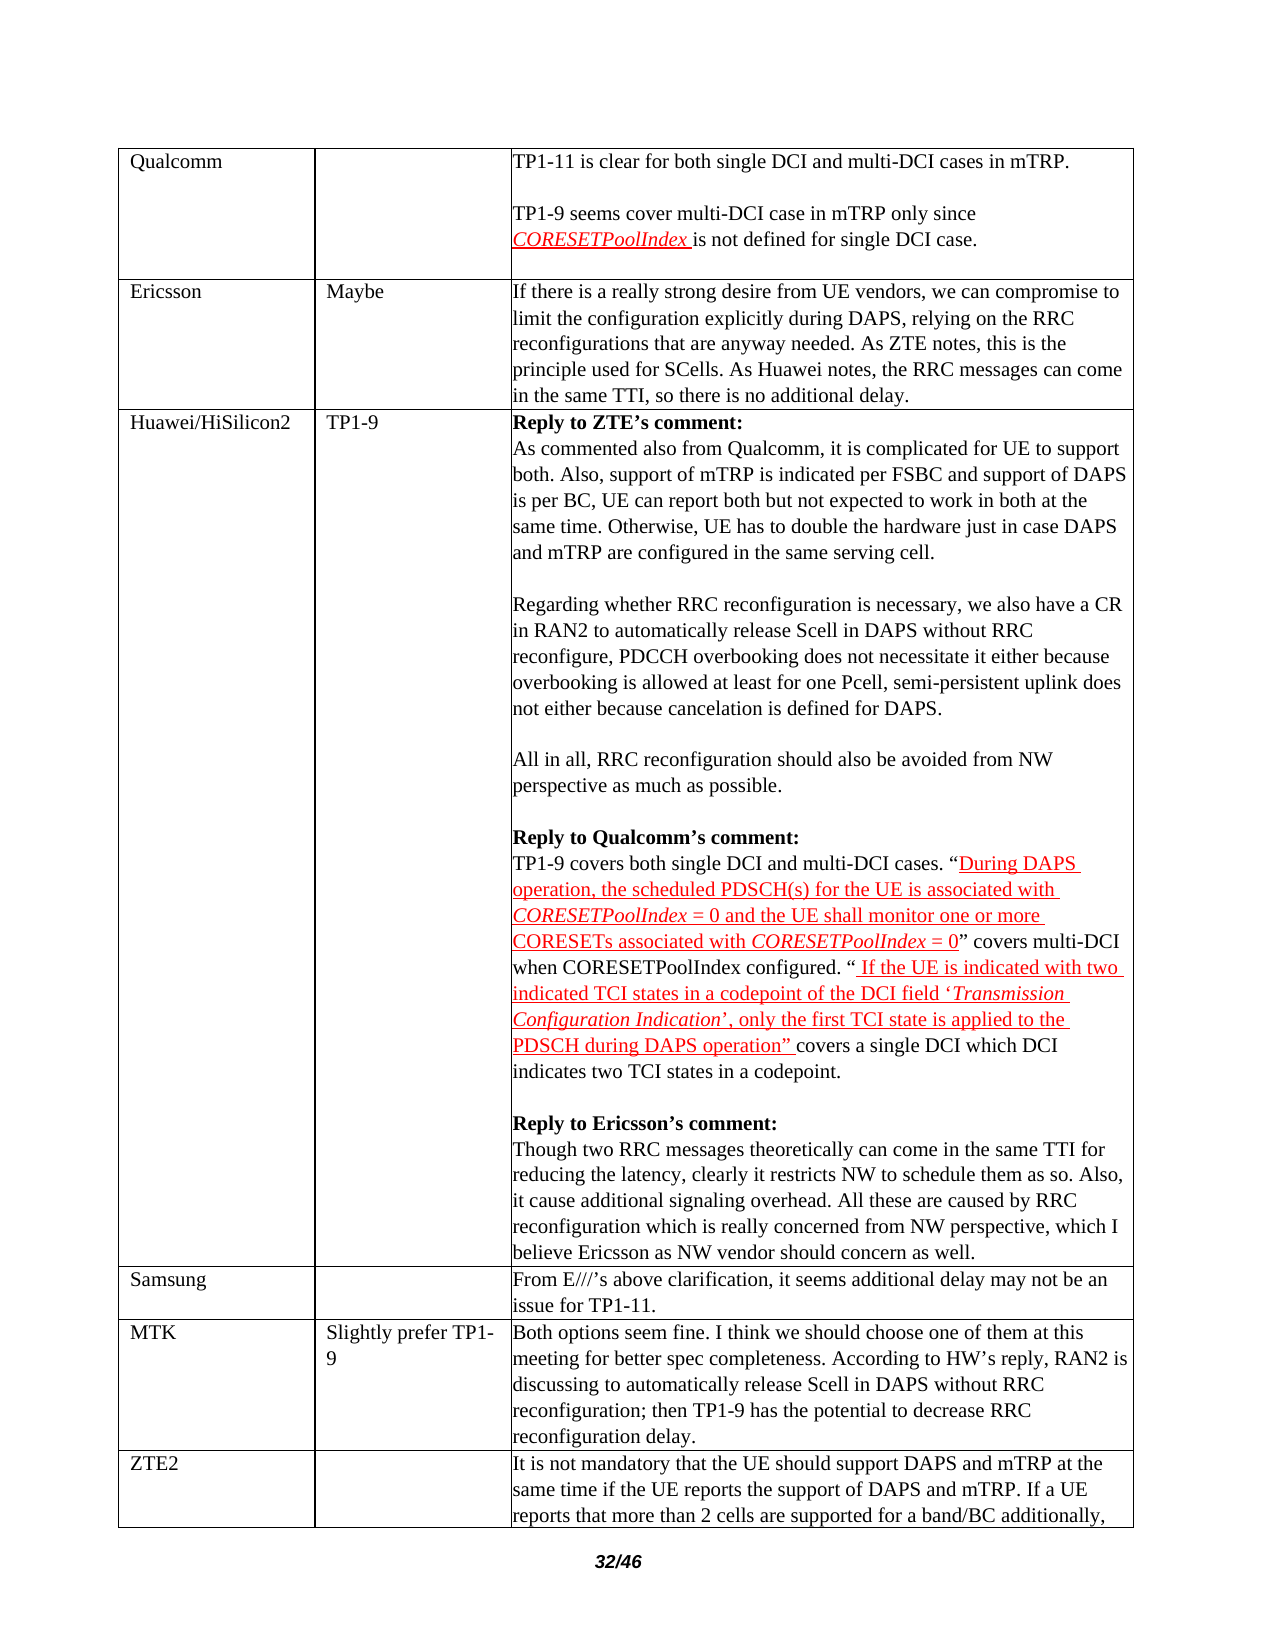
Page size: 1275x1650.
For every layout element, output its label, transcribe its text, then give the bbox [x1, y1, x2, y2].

table_cell Ericsson [119, 280, 314, 409]
table_cell Both options seem fine. I think we should choose one of them at this meeting for better spec completeness. According to HW’s reply, RAN2 is discussing to automatically release Scell in DAPS without RRC reconfiguration; then TP1-9 has the potential to decrease RRC reconfiguration delay. [512, 1320, 1133, 1450]
table_cell [316, 149, 511, 278]
table_cell From E///’s above clarification, it seems additional delay may not be an issue for TP1-11. [512, 1267, 1133, 1319]
table_cell TP1-11 is clear for both single DCI and multi-DCI cases in mTRP. TP1-9 seems cover multi-DCI case in mTRP only since CORESETPoolIndex is not defined for single DCI case. [512, 149, 1133, 278]
table_cell MTK [119, 1320, 314, 1450]
table_cell [316, 1267, 511, 1319]
table_cell Slightly prefer TP1-9 [316, 1320, 511, 1450]
table_cell Qualcomm [119, 149, 314, 278]
table_cell If there is a really strong desire from UE vendors, we can compromise to limit the configuration explicitly during DAPS, relying on the RRC reconfigurations that are anyway needed. As ZTE notes, this is the principle used for SCells. As Huawei notes, the RRC messages can come in the same TTI, so there is no additional delay. [512, 280, 1133, 409]
table_cell Maybe [316, 280, 511, 409]
table_cell Samsung [119, 1267, 314, 1319]
table_cell [316, 1451, 511, 1527]
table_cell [512, 1451, 1133, 1527]
table_cell Huawei/HiSilicon2 [119, 410, 314, 1266]
table_cell TP1-9 [316, 410, 511, 1266]
table_cell ZTE2 [119, 1451, 314, 1527]
table_cell Reply to ZTE’s comment: As commented also from Qualcomm, it is complicated for UE to support both. Also, support of mTRP is indicated per FSBC and support of DAPS is per BC, UE can report both but not expected to work in both at the same time. Otherwise, UE has to double the hardware just in case DAPS and mTRP are configured in the same serving cell. Regarding whether RRC reconfiguration is necessary, we also have a CR in RAN2 to automatically release Scell in DAPS without RRC reconfigure, PDCCH overbooking does not necessitate it either because overbooking is allowed at least for one Pcell, semi-persistent uplink does not either because cancelation is defined for DAPS. All in all, RRC reconfiguration should also be avoided from NW perspective as much as possible. Reply to Qualcomm’s comment: TP1-9 covers both single DCI and multi-DCI cases. “During DAPS operation, the scheduled PDSCH(s) for the UE is associated with CORESETPoolIndex = 0 and the UE shall monitor one or more CORESETs associated with CORESETPoolIndex = 0” covers multi-DCI when CORESETPoolIndex configured. “ If the UE is indicated with two indicated TCI states in a codepoint of the DCI field ‘Transmission Configuration Indication’, only the first TCI state is applied to the PDSCH during DAPS operation” covers a single DCI which DCI indicates two TCI states in a codepoint. Reply to Ericsson’s comment: Though two RRC messages theoretically can come in the same TTI for reducing the latency, clearly it restricts NW to schedule them as so. Also, it cause additional signaling overhead. All these are caused by RRC reconfiguration which is really concerned from NW perspective, which I believe Ericsson as NW vendor should concern as well. [512, 410, 1133, 1266]
